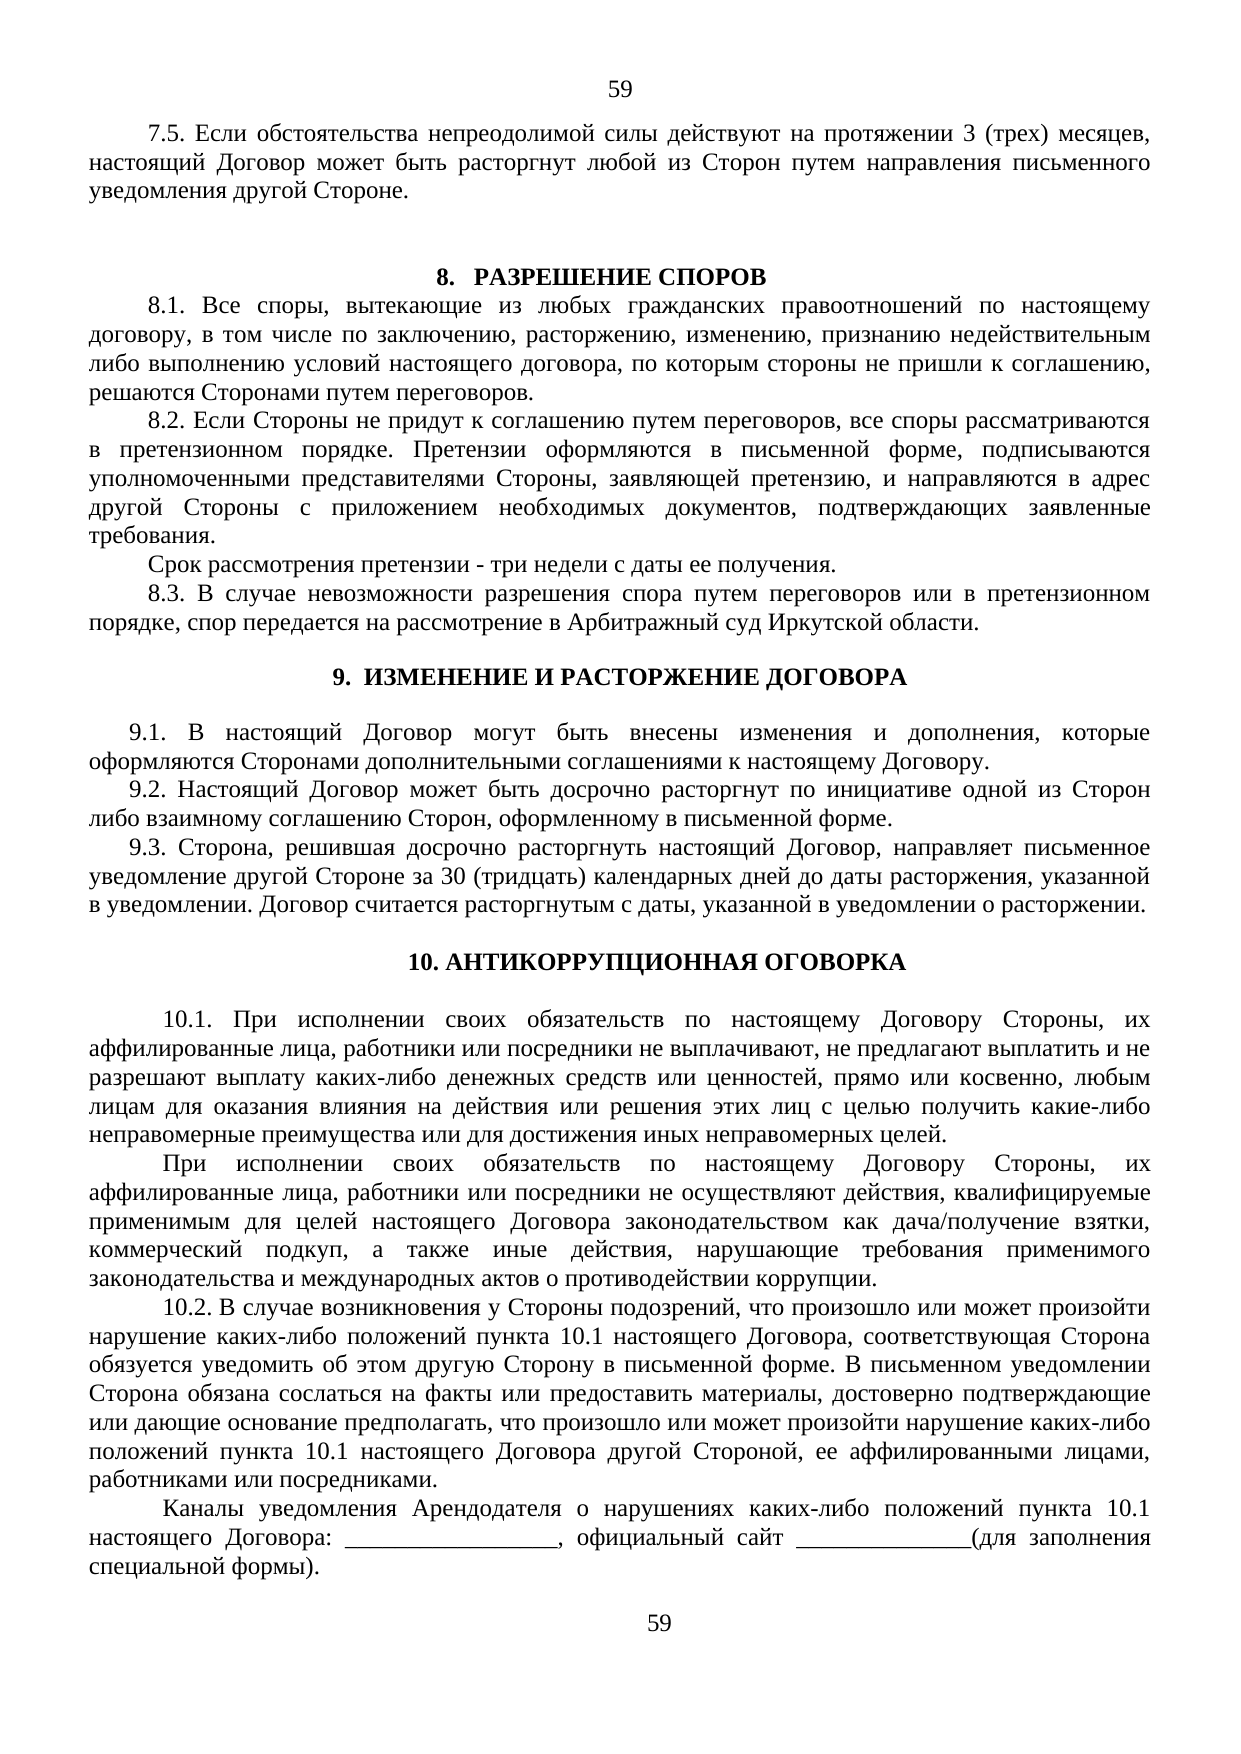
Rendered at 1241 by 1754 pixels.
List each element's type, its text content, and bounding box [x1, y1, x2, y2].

text 9.1. В настоящий Договор могут быть внесены изменения и дополнения, которые оформляются Сторонами дополнительными соглашениями к настоящему Договору. [89, 717, 1152, 774]
title РАЗРЕШЕНИЕ СПОРОВ [51, 262, 1152, 291]
text 9.2. Настоящий Договор может быть досрочно расторгнут по инициативе одной из Сторон либо взаимному соглашению Сторон, оформленному в письменной форме. [89, 774, 1152, 832]
text 9. ИЗМЕНЕНИЕ И РАСТОРЖЕНИЕ ДОГОВОРА [89, 662, 1152, 691]
text 10. АНТИКОРРУПЦИОННАЯ ОГОВОРКА [89, 947, 1152, 976]
text 10.2. В случае возникновения у Стороны подозрений, что произошло или может произойти нарушение каких-либо положений пункта 10.1 настоящего Договора, соответствующая Сторона обязуется уведомить об этом другую Сторону в письменной форме. В письменном уведомлении Сторона обязана сослаться на факты или предоставить материалы, достоверно подтверждающие или дающие основание предполагать, что произошло или может произойти нарушение каких-либо положений пункта 10.1 настоящего Договора другой Стороной, ее аффилированными лицами, работниками или посредниками. [89, 1292, 1152, 1493]
title Срок рассмотрения претензии - три недели с даты ее получения. [89, 549, 1152, 578]
text При исполнении своих обязательств по настоящему Договору Стороны, их аффилированные лица, работники или посредники не осуществляют действия, квалифицируемые применимым для целей настоящего Договора законодательством как дача/получение взятки, коммерческий подкуп, а также иные действия, нарушающие требования применимого законодательства и международных актов о противодействии коррупции. [89, 1148, 1152, 1292]
text 8.2. Если Стороны не придут к соглашению путем переговоров, все споры рассматриваются в претензионном порядке. Претензии оформляются в письменной форме, подписываются уполномоченными представителями Стороны, заявляющей претензию, и направляются в адрес другой Стороны с приложением необходимых документов, подтверждающих заявленные требования. [89, 406, 1152, 549]
text 10.1. При исполнении своих обязательств по настоящему Договору Стороны, их аффилированные лица, работники или посредники не выплачивают, не предлагают выплатить и не разрешают выплату каких-либо денежных средств или ценностей, прямо или косвенно, любым лицам для оказания влияния на действия или решения этих лиц с целью получить какие-либо неправомерные преимущества или для достижения иных неправомерных целей. [89, 1004, 1152, 1148]
text Каналы уведомления Арендодателя о нарушениях каких-либо положений пункта 10.1 настоящего Договора: _________________, официальный сайт ______________(для заполнения специальной формы). [89, 1493, 1152, 1579]
text 8.3. В случае невозможности разрешения спора путем переговоров или в претензионном порядке, спор передается на рассмотрение в Арбитражный суд Иркутской области. [89, 578, 1152, 636]
text 8.1. Все споры, вытекающие из любых гражданских правоотношений по настоящему договору, в том числе по заключению, расторжению, изменению, признанию недействительным либо выполнению условий настоящего договора, по которым стороны не пришли к соглашению, решаются Сторонами путем переговоров. [89, 291, 1152, 406]
text 7.5. Если обстоятельства непреодолимой силы действуют на протяжении 3 (трех) месяцев, настоящий Договор может быть расторгнут любой из Сторон путем направления письменного уведомления другой Стороне. [89, 118, 1152, 204]
text 9.3. Сторона, решившая досрочно расторгнуть настоящий Договор, направляет письменное уведомление другой Стороне за 30 (тридцать) календарных дней до даты расторжения, указанной в уведомлении. Договор считается расторгнутым с даты, указанной в уведомлении о расторжении. [89, 832, 1152, 918]
